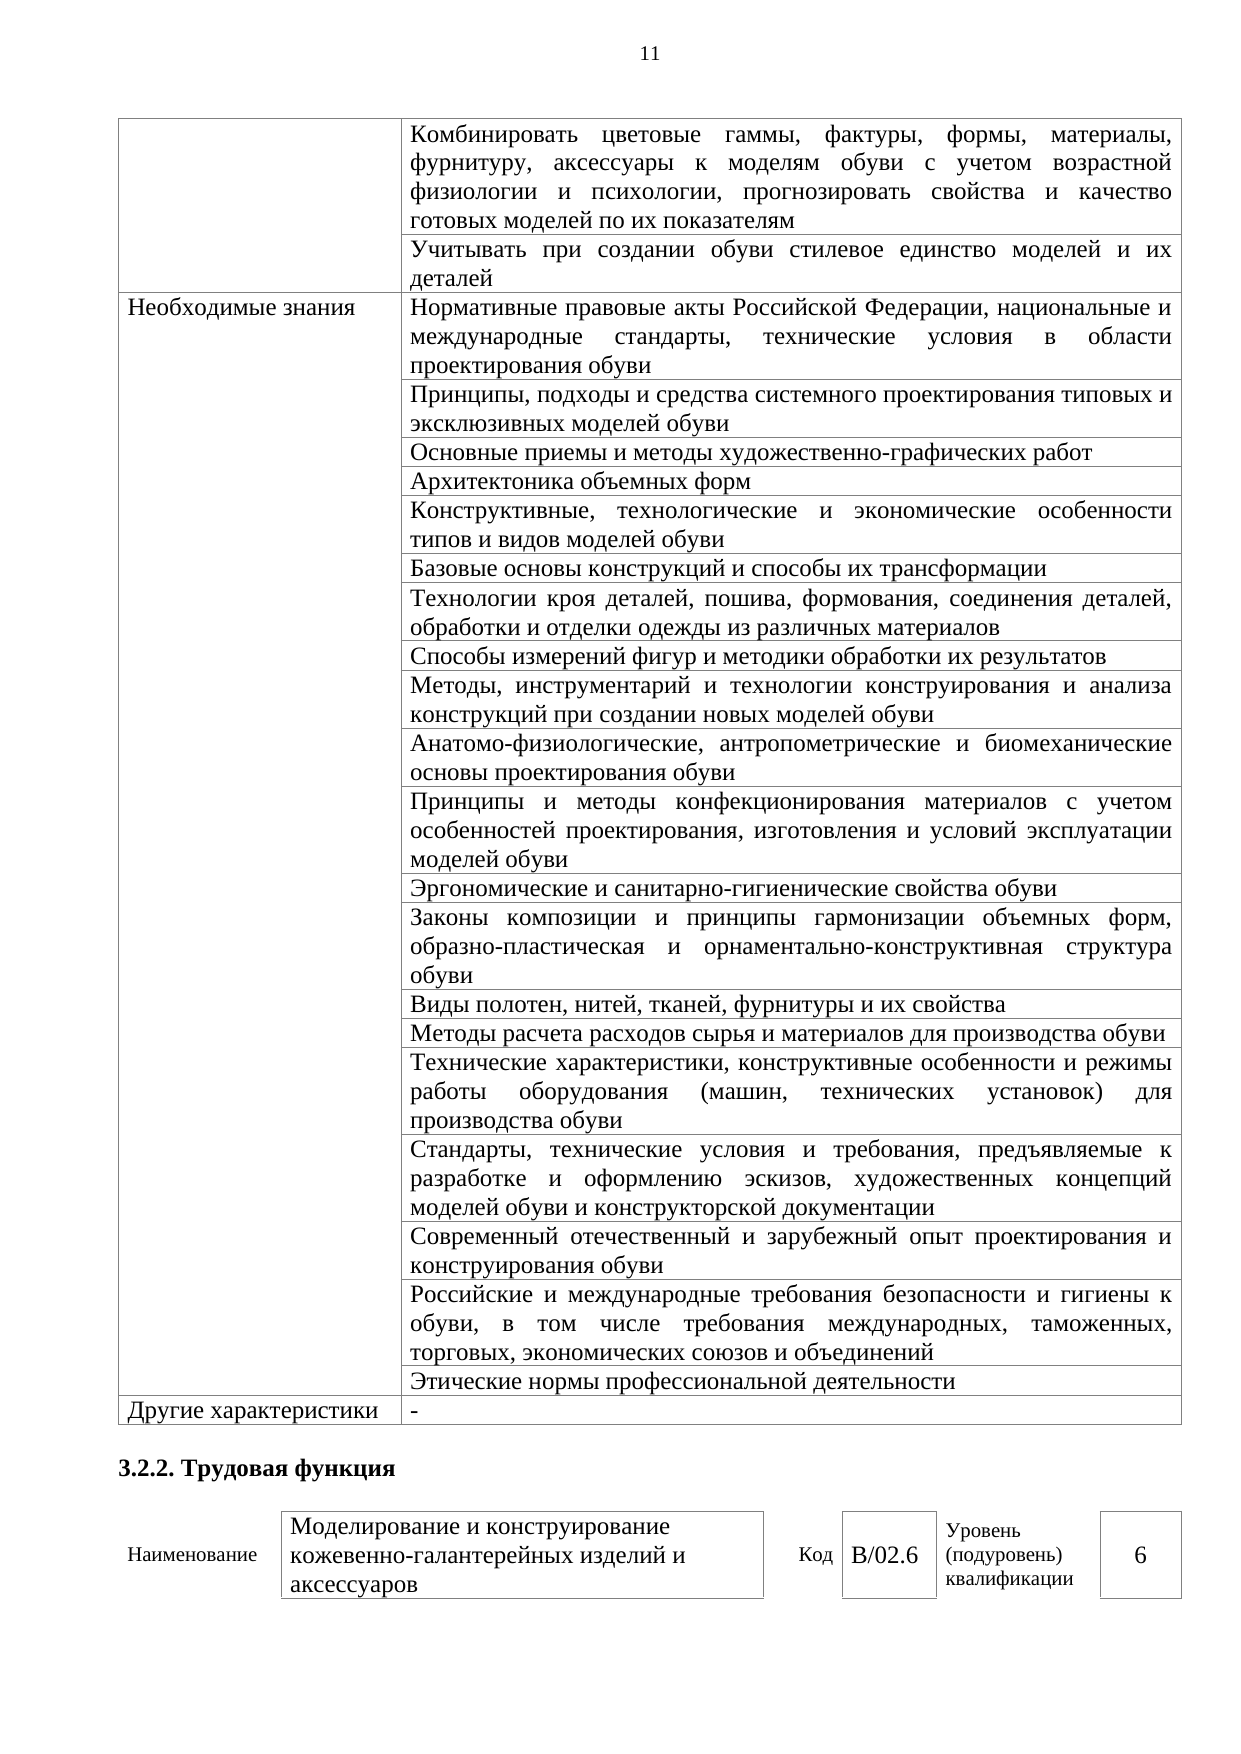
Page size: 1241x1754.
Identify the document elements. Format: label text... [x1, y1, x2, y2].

table_header B/02.6 [843, 1512, 936, 1597]
table_cell Архитектоника объемных форм [402, 467, 1181, 495]
table_cell Российские и международные требования безопасности и гигиены к обуви, в том числе требования международных, таможенных, торговых, экономических союзов и объединений [402, 1280, 1181, 1365]
table_cell - [402, 1396, 1181, 1424]
table_cell Учитывать при создании обуви стилевое единство моделей и их деталей [402, 235, 1181, 292]
table_cell Принципы, подходы и средства системного проектирования типовых и эксклюзивных моделей обуви [402, 380, 1181, 436]
table_header Код [764, 1511, 842, 1597]
table_cell Законы композиции и принципы гармонизации объемных форм, образно-пластическая и орнаментально-конструктивная структура обуви [402, 903, 1181, 988]
table_cell Технические характеристики, конструктивные особенности и режимы работы оборудования (машин, технических установок) для производства обуви [402, 1048, 1181, 1134]
table_cell Эргономические и санитарно-гигиенические свойства обуви [402, 874, 1181, 902]
table_cell Базовые основы конструкций и способы их трансформации [402, 554, 1181, 582]
table_cell Конструктивные, технологические и экономические особенности типов и видов моделей обуви [402, 496, 1181, 553]
table_header Уровень (подуровень) квалификации [937, 1511, 1100, 1597]
table_cell Основные приемы и методы художественно-графических работ [402, 438, 1181, 466]
table_cell Комбинировать цветовые гаммы, фактуры, формы, материалы, фурнитуру, аксессуары к моделям обуви с учетом возрастной физиологии и психологии, прогнозировать свойства и качество готовых моделей по их показателям [402, 119, 1181, 234]
table_header Моделирование и конструирование кожевенно-галантерейных изделий и аксессуаров [282, 1512, 763, 1597]
text 3.2.2. Трудовая функция [118, 1453, 1181, 1482]
table_cell Стандарты, технические условия и требования, предъявляемые к разработке и оформлению эскизов, художественных концепций моделей обуви и конструкторской документации [402, 1135, 1181, 1221]
table_cell Технологии кроя деталей, пошива, формования, соединения деталей, обработки и отделки одежды из различных материалов [402, 583, 1181, 640]
table_cell Современный отечественный и зарубежный опыт проектирования и конструирования обуви [402, 1222, 1181, 1278]
table_cell Необходимые знания [119, 293, 401, 1394]
table_header 6 [1101, 1512, 1181, 1597]
table_header Наименование [118, 1511, 281, 1597]
table_cell Принципы и методы конфекционирования материалов с учетом особенностей проектирования, изготовления и условий эксплуатации моделей обуви [402, 787, 1181, 872]
table_cell Нормативные правовые акты Российской Федерации, национальные и международные стандарты, технические условия в области проектирования обуви [402, 293, 1181, 378]
table_cell Способы измерений фигур и методики обработки их результатов [402, 641, 1181, 669]
table_cell Этические нормы профессиональной деятельности [402, 1366, 1181, 1394]
table_cell Другие характеристики [119, 1396, 401, 1424]
table_cell Анатомо-физиологические, антропометрические и биомеханические основы проектирования обуви [402, 729, 1181, 786]
table_cell Виды полотен, нитей, тканей, фурнитуры и их свойства [402, 990, 1181, 1018]
table_cell Методы, инструментарий и технологии конструирования и анализа конструкций при создании новых моделей обуви [402, 671, 1181, 728]
table_cell Методы расчета расходов сырья и материалов для производства обуви [402, 1019, 1181, 1047]
